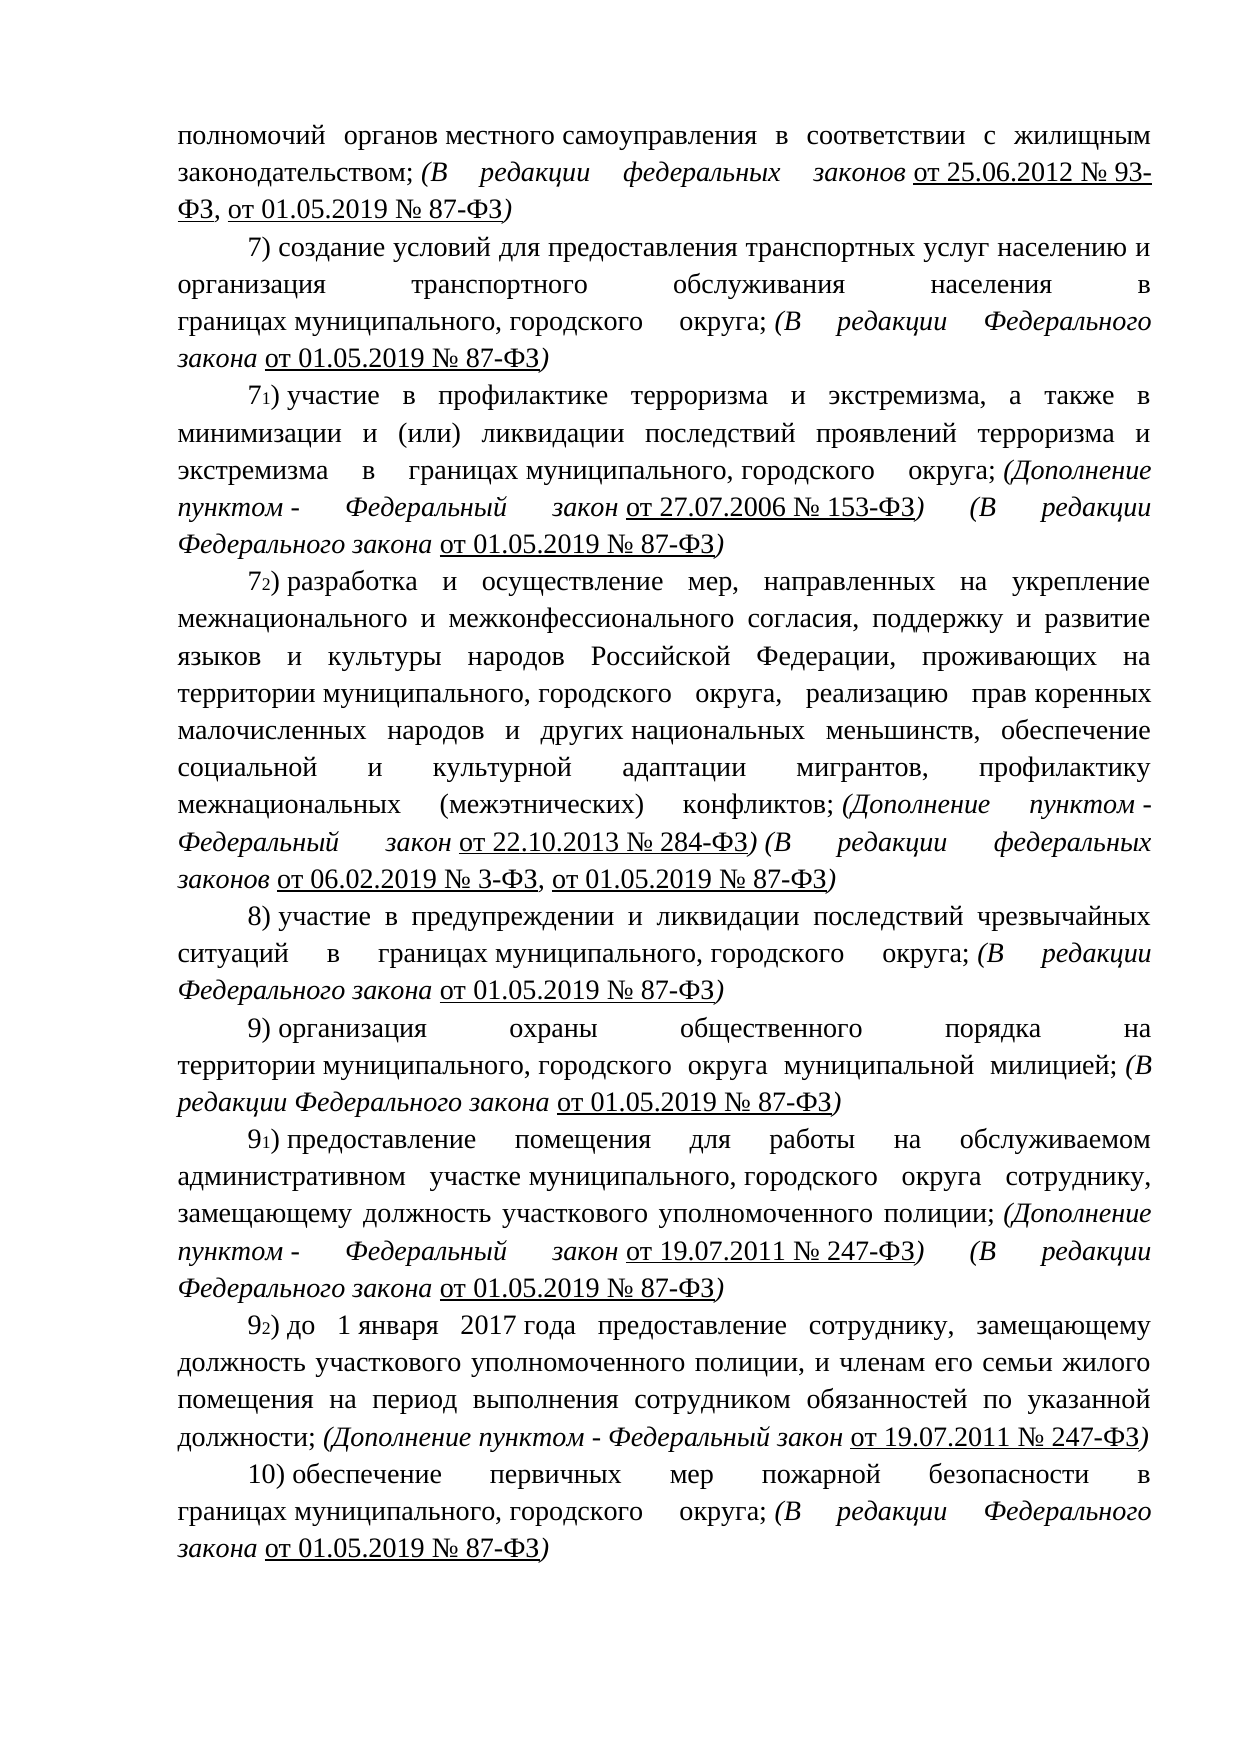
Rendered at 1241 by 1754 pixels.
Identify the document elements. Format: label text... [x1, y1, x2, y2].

text 91) предоставление помещения для работы на обслуживаемом административном участке муниципального, городского округа сотруднику, замещающему должность участкового уполномоченного полиции; (Дополнение пунктом - Федеральный закон от 19.07.2011 № 247-ФЗ) (В редакции Федерального закона от 01.05.2019 № 87-ФЗ) [177, 1122, 1152, 1303]
text 92) до 1 января 2017 года предоставление сотруднику, замещающему должность участкового уполномоченного полиции, и членам его семьи жилого помещения на период выполнения сотрудником обязанностей по указанной должности; (Дополнение пунктом - Федеральный закон от 19.07.2011 № 247-ФЗ) [177, 1308, 1152, 1452]
text 7) создание условий для предоставления транспортных услуг населению и организация транспортного обслуживания населения в границах муниципального, городского округа; (В редакции Федерального закона от 01.05.2019 № 87-ФЗ) [177, 230, 1152, 374]
text 72) разработка и осуществление мер, направленных на укрепление межнационального и межконфессионального согласия, поддержку и развитие языков и культуры народов Российской Федерации, проживающих на территории муниципального, городского округа, реализацию прав коренных малочисленных народов и других национальных меньшинств, обеспечение социальной и культурной адаптации мигрантов, профилактику межнациональных (межэтнических) конфликтов; (Дополнение пунктом - Федеральный закон от 22.10.2013 № 284-ФЗ) (В редакции федеральных законов от 06.02.2019 № 3-ФЗ, от 01.05.2019 № 87-ФЗ) [177, 564, 1152, 894]
text 10) обеспечение первичных мер пожарной безопасности в границах муниципального, городского округа; (В редакции Федерального закона от 01.05.2019 № 87-ФЗ) [177, 1457, 1152, 1564]
text 71) участие в профилактике терроризма и экстремизма, а также в минимизации и (или) ликвидации последствий проявлений терроризма и экстремизма в границах муниципального, городского округа; (Дополнение пунктом - Федеральный закон от 27.07.2006 № 153-ФЗ) (В редакции Федерального закона от 01.05.2019 № 87-ФЗ) [177, 378, 1152, 559]
text 9) организация охраны общественного порядка на территории муниципального, городского округа муниципальной милицией; (В редакции Федерального закона от 01.05.2019 № 87-ФЗ) [177, 1011, 1152, 1117]
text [177, 118, 1152, 225]
text 8) участие в предупреждении и ликвидации последствий чрезвычайных ситуаций в границах муниципального, городского округа; (В редакции Федерального закона от 01.05.2019 № 87-ФЗ) [177, 899, 1152, 1006]
